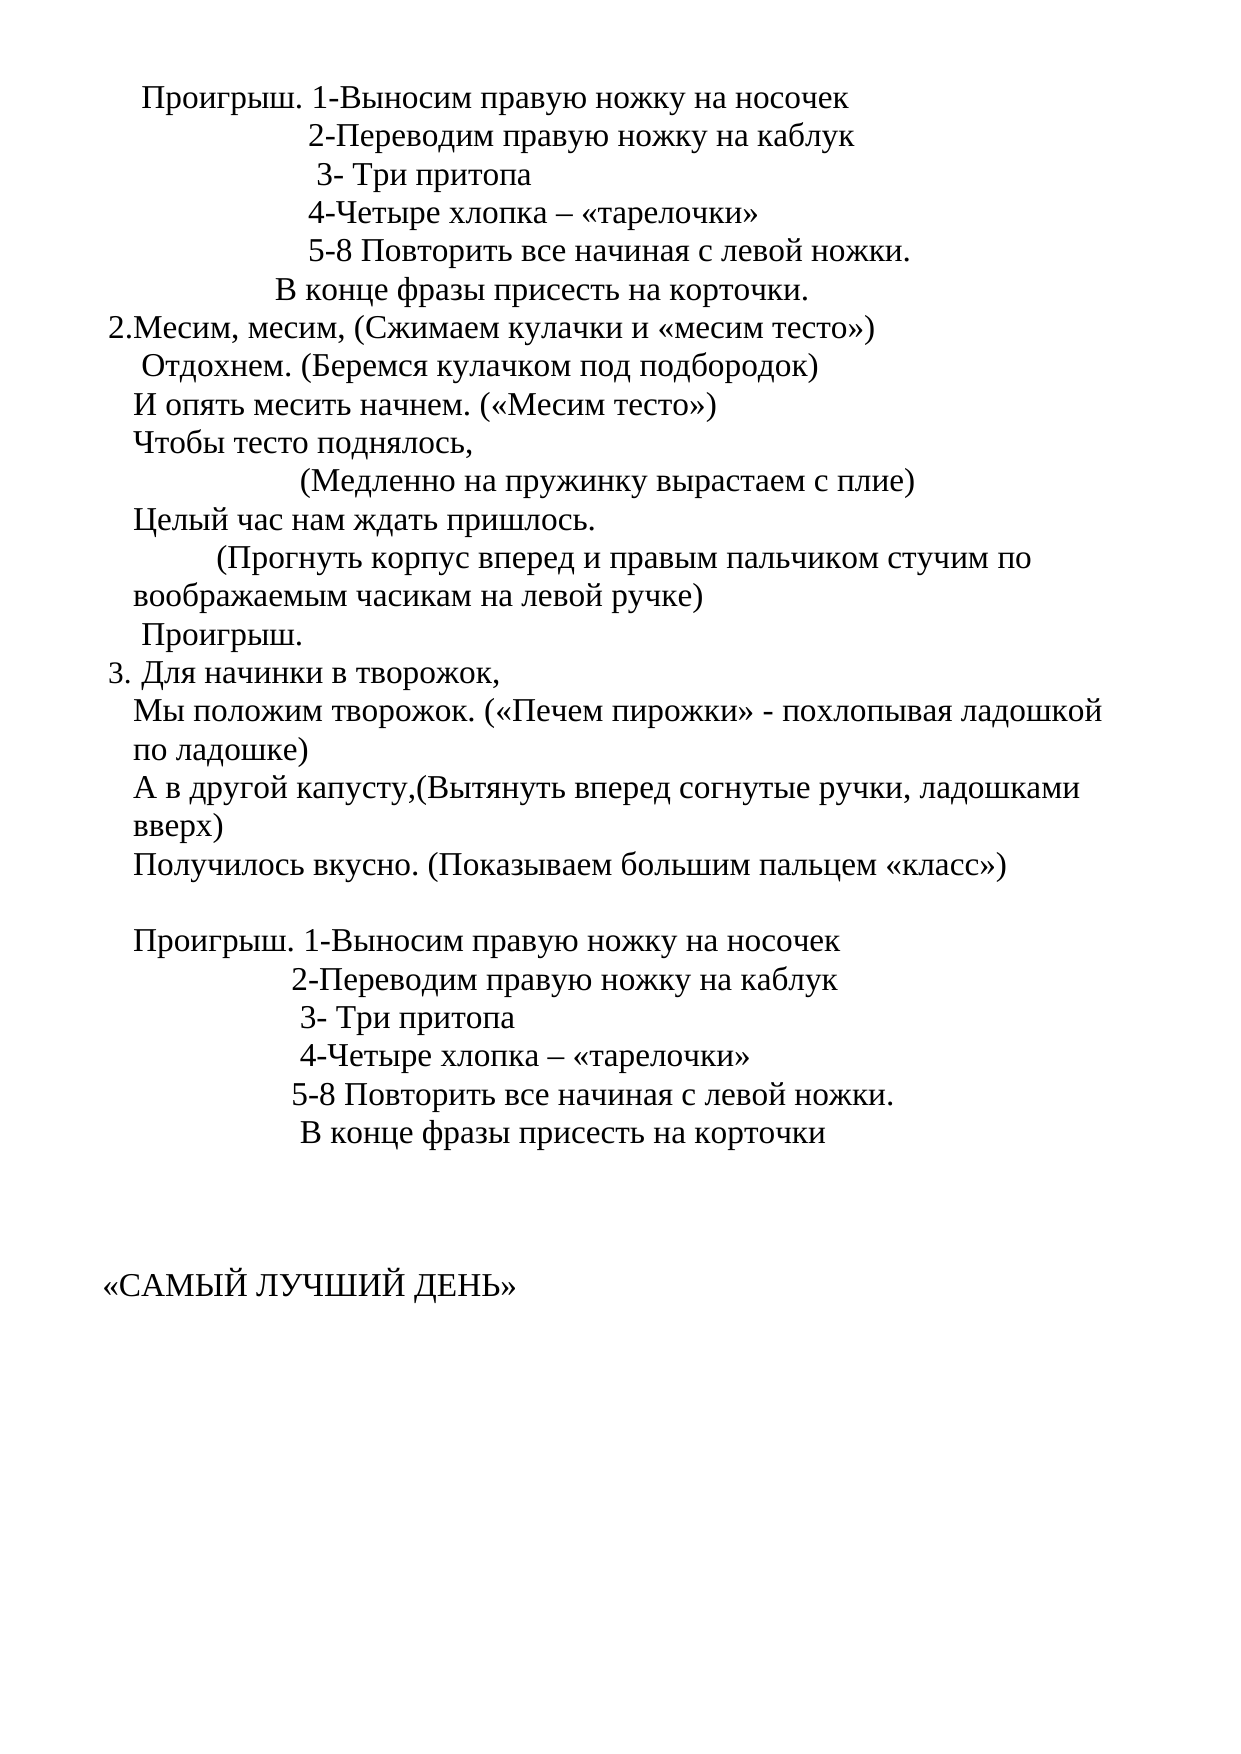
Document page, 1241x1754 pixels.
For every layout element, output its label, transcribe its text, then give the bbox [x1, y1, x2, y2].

list В конце фразы присесть на корточки. [133, 269, 1144, 307]
list И опять месить начнем. («Месим тесто») [133, 384, 1144, 422]
list Проигрыш. 1-Выносим правую ножку на носочек [133, 920, 1144, 959]
list Проигрыш. 1-Выносим правую ножку на носочек [133, 77, 1144, 115]
list Мы положим творожок. («Печем пирожки» - похлопывая ладошкой по ладошке) [133, 690, 1144, 767]
list 4-Четыре хлопка – «тарелочки» [133, 1035, 1144, 1074]
list Получилось вкусно. (Показываем большим пальцем «класс») [133, 844, 1144, 882]
text «САМЫЙ ЛУЧШИЙ ДЕНЬ» [102, 1265, 1144, 1304]
list Чтобы тесто поднялось, [133, 422, 1144, 460]
list 4-Четыре хлопка – «тарелочки» [133, 192, 1144, 230]
list (Медленно на пружинку вырастаем с плие) [133, 460, 1144, 499]
list (Прогнуть корпус вперед и правым пальчиком стучим по воображаемым часикам на левой ручке) [133, 537, 1144, 614]
list 5-8 Повторить все начиная с левой ножки. [133, 230, 1144, 269]
list Проигрыш. [133, 614, 1144, 652]
list 2-Переводим правую ножку на каблук [133, 115, 1144, 154]
list Для начинки в творожок, [108, 652, 1144, 690]
list 5-8 Повторить все начиная с левой ножки. [133, 1074, 1144, 1112]
list 2-Переводим правую ножку на каблук [133, 959, 1144, 997]
list 3- Три притопа [133, 997, 1144, 1035]
list В конце фразы присесть на корточки [133, 1112, 1144, 1150]
list Целый час нам ждать пришлось. [133, 499, 1144, 537]
list А в другой капусту,(Вытянуть вперед согнутые ручки, ладошками вверх) [133, 767, 1144, 844]
text 2.Месим, месим, (Сжимаем кулачки и «месим тесто») [108, 307, 1144, 345]
list 3- Три притопа [133, 154, 1144, 192]
list Отдохнем. (Беремся кулачком под подбородок) [133, 345, 1144, 384]
